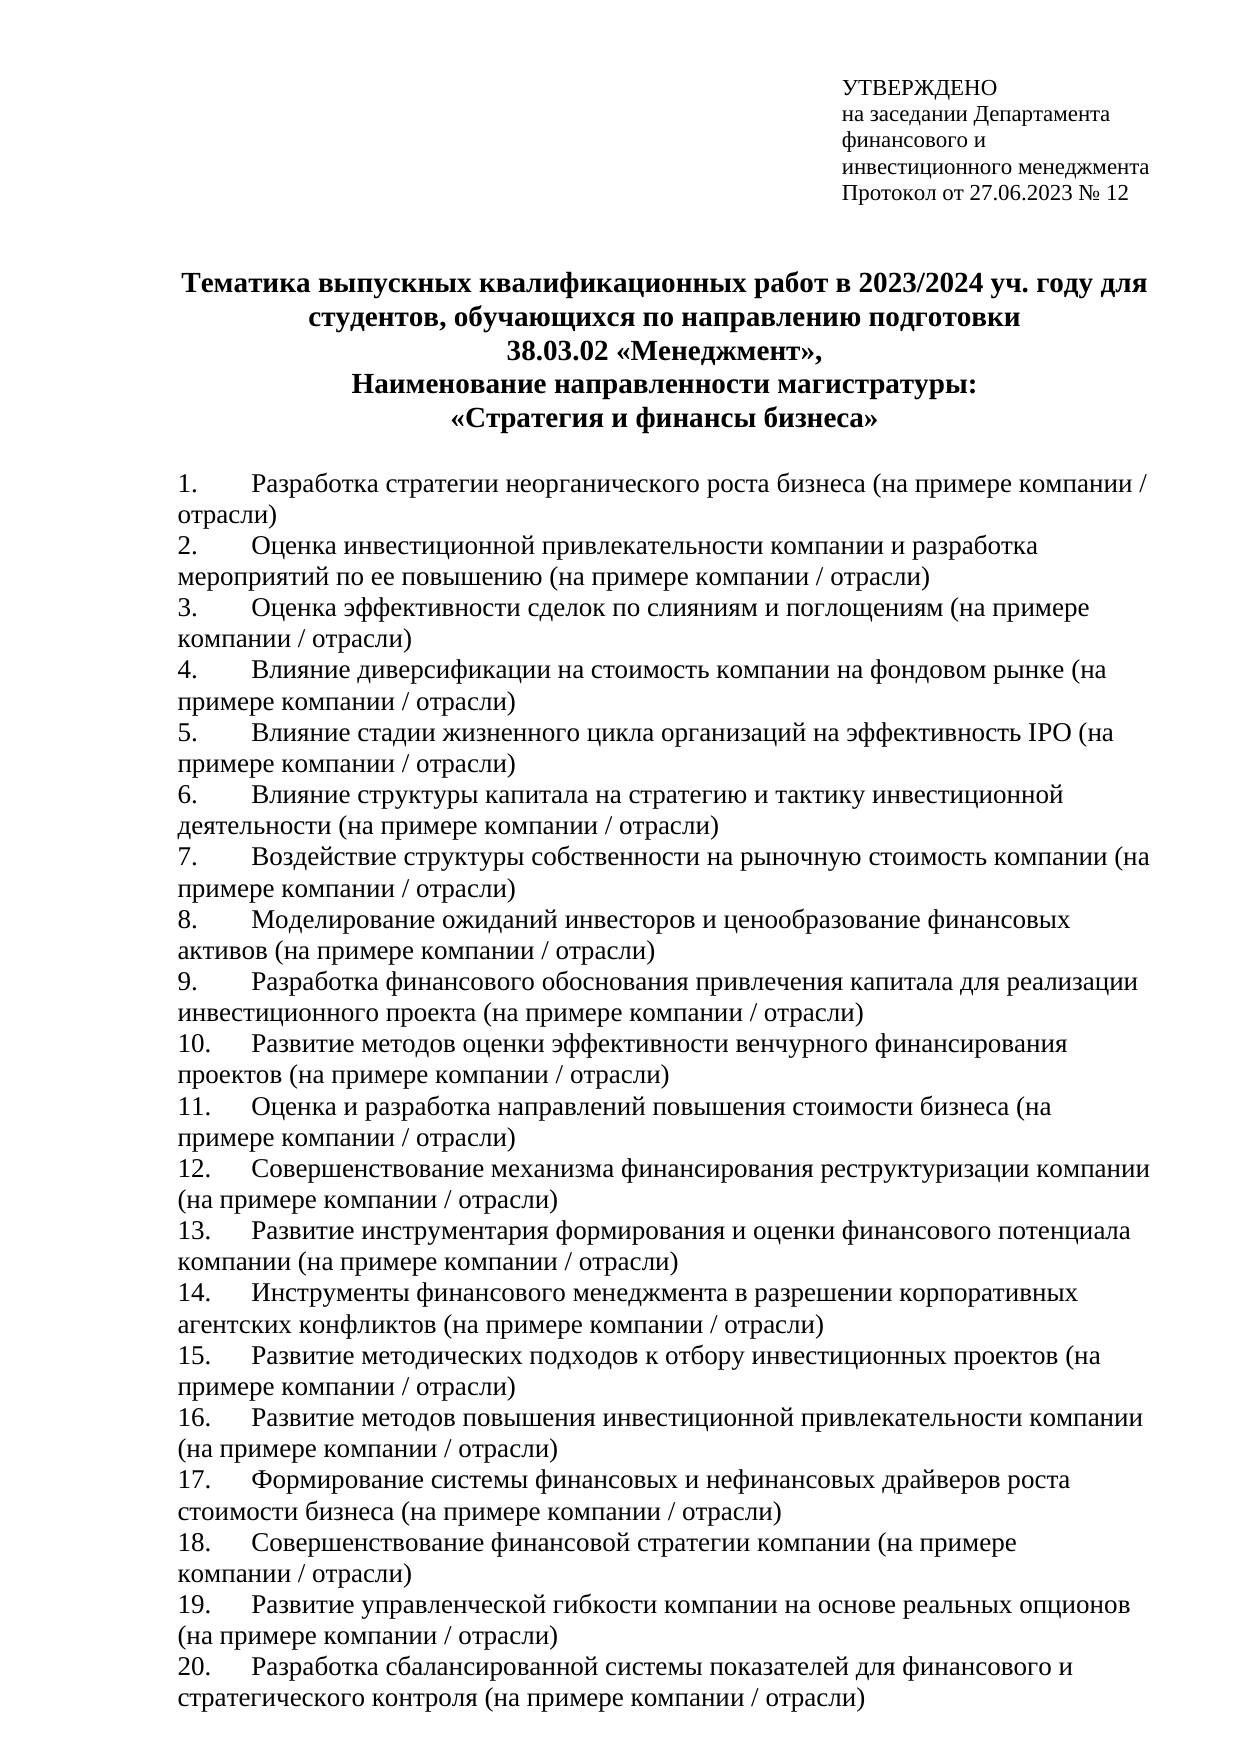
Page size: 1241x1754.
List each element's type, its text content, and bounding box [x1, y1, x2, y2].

text на заседании Департамента [842, 100, 1152, 127]
text 3. Оценка эффективности сделок по слияниям и поглощениям (на примере компании / отрасли) [177, 591, 1152, 654]
text 1. Разработка стратегии неорганического роста бизнеса (на примере компании / отрасли) [177, 467, 1152, 529]
text 2. Оценка инвестиционной привлекательности компании и разработка мероприятий по ее повышению (на примере компании / отрасли) [177, 529, 1152, 591]
text 11. Оценка и разработка направлений повышения стоимости бизнеса (на примере компании / отрасли) [177, 1090, 1152, 1152]
text 14. Инструменты финансового менеджмента в разрешении корпоративных агентских конфликтов (на примере компании / отрасли) [177, 1277, 1152, 1339]
text 5. Влияние стадии жизненного цикла организаций на эффективность IPO (на примере компании / отрасли) [177, 716, 1152, 778]
text 4. Влияние диверсификации на стоимость компании на фондовом рынке (на примере компании / отрасли) [177, 654, 1152, 716]
text Наименование направленности магистратуры: [177, 366, 1152, 400]
text 10. Развитие методов оценки эффективности венчурного финансирования проектов (на примере компании / отрасли) [177, 1027, 1152, 1090]
text Протокол от 27.06.2023 № 12 [842, 179, 1152, 206]
text 20. Разработка сбалансированной системы показателей для финансового и стратегического контроля (на примере компании / отрасли) [177, 1650, 1152, 1713]
text 17. Формирование системы финансовых и нефинансовых драйверов роста стоимости бизнеса (на примере компании / отрасли) [177, 1463, 1152, 1526]
text финансового и инвестиционного менеджмента [842, 127, 1152, 179]
text 13. Развитие инструментария формирования и оценки финансового потенциала компании (на примере компании / отрасли) [177, 1214, 1152, 1277]
text Тематика выпускных квалификационных работ в 2023/2024 уч. году для студентов, обучающихся по направлению подготовки [177, 266, 1152, 333]
text 38.03.02 «Менеджмент», [177, 333, 1152, 366]
text 19. Развитие управленческой гибкости компании на основе реальных опционов (на примере компании / отрасли) [177, 1588, 1152, 1650]
text 8. Моделирование ожиданий инвесторов и ценообразование финансовых активов (на примере компании / отрасли) [177, 903, 1152, 965]
text 12. Совершенствование механизма финансирования реструктуризации компании (на примере компании / отрасли) [177, 1152, 1152, 1214]
text 7. Воздействие структуры собственности на рыночную стоимость компании (на примере компании / отрасли) [177, 841, 1152, 903]
text 15. Развитие методических подходов к отбору инвестиционных проектов (на примере компании / отрасли) [177, 1339, 1152, 1401]
text 16. Развитие методов повышения инвестиционной привлекательности компании (на примере компании / отрасли) [177, 1401, 1152, 1463]
text 9. Разработка финансового обоснования привлечения капитала для реализации инвестиционного проекта (на примере компании / отрасли) [177, 965, 1152, 1027]
text «Стратегия и финансы бизнеса» [177, 400, 1152, 433]
text 18. Совершенствование финансовой стратегии компании (на примере компании / отрасли) [177, 1526, 1152, 1588]
text УТВЕРЖДЕНО [842, 74, 1152, 100]
text 6. Влияние структуры капитала на стратегию и тактику инвестиционной деятельности (на примере компании / отрасли) [177, 778, 1152, 841]
